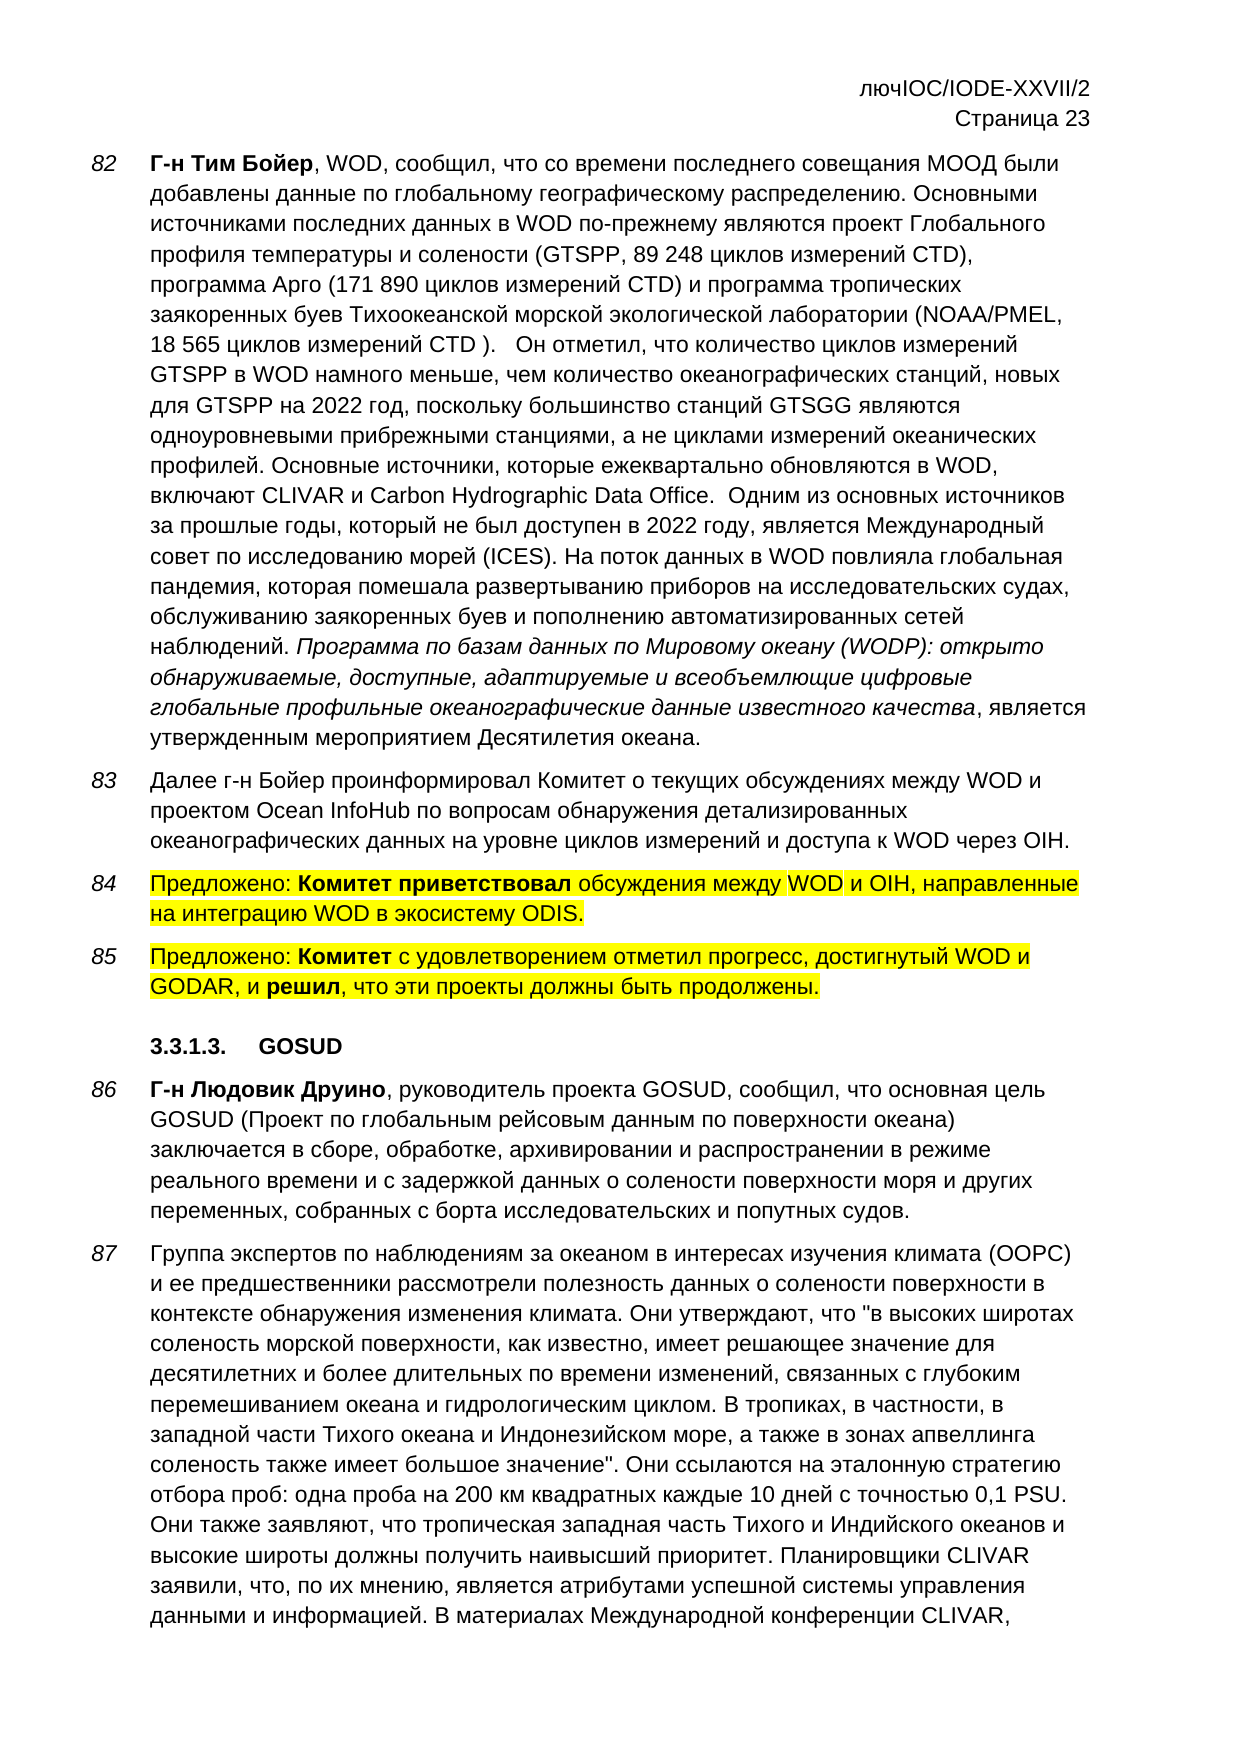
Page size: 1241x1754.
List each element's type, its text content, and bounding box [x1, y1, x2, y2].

text Г-н Тим Бойер, WOD, сообщил, что со времени последнего совещания МООД были добавлены данные по глобальному географическому распределению. Основными источниками последних данных в WOD по-прежнему являются проект Глобального профиля температуры и солености (GTSPP, 89 248 циклов измерений CTD), программа Арго (171 890 циклов измерений CTD) и программа тропических заякоренных буев Тихоокеанской морской экологической лаборатории (NOAA/PMEL, 18 565 циклов измерений CTD ). Он отметил, что количество циклов измерений GTSPP в WOD намного меньше, чем количество океанографических станций, новых для GTSPP на 2022 год, поскольку большинство станций GTSGG являются одноуровневыми прибрежными станциями, а не циклами измерений океанических профилей. Основные источники, которые ежеквартально обновляются в WOD, включают CLIVAR и Carbon Hydrographic Data Office. Одним из основных источников за прошлые годы, который не был доступен в 2022 году, является Международный совет по исследованию морей (ICES). На поток данных в WOD повлияла глобальная пандемия, которая помешала развертыванию приборов на исследовательских судах, обслуживанию заякоренных буев и пополнению автоматизированных сетей наблюдений. Программа по базам данных по Мировому океану (WODP): открыто обнаруживаемые, доступные, адаптируемые и всеобъемлющие цифровые глобальные профильные океанографические данные известного качества, является утвержденным мероприятием Десятилетия океана. [91, 150, 1090, 750]
text Далее г-н Бойер проинформировал Комитет о текущих обсуждениях между WOD и проектом Ocean InfoHub по вопросам обнаружения детализированных океанографических данных на уровне циклов измерений и доступа к WOD через OIH. [91, 767, 1090, 853]
text Предложено: Комитет приветствовал обсуждения между WOD и OIH, направленные на интеграцию WOD в экосистему ODIS. [91, 870, 1090, 926]
text Г-н Людовик Друино, руководитель проекта GOSUD, сообщил, что основная цель GOSUD (Проект по глобальным рейсовым данным по поверхности океана) заключается в сборе, обработке, архивировании и распространении в режиме реального времени и с задержкой данных о солености поверхности моря и других переменных, собранных с борта исследовательских и попутных судов. [91, 1076, 1090, 1223]
text Предложено: Комитет с удовлетворением отметил прогресс, достигнутый WOD и GODAR, и решил, что эти проекты должны быть продолжены. [91, 943, 1090, 999]
text 3.3.1.3. GOSUD [150, 1033, 1090, 1060]
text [91, 1239, 1090, 1628]
